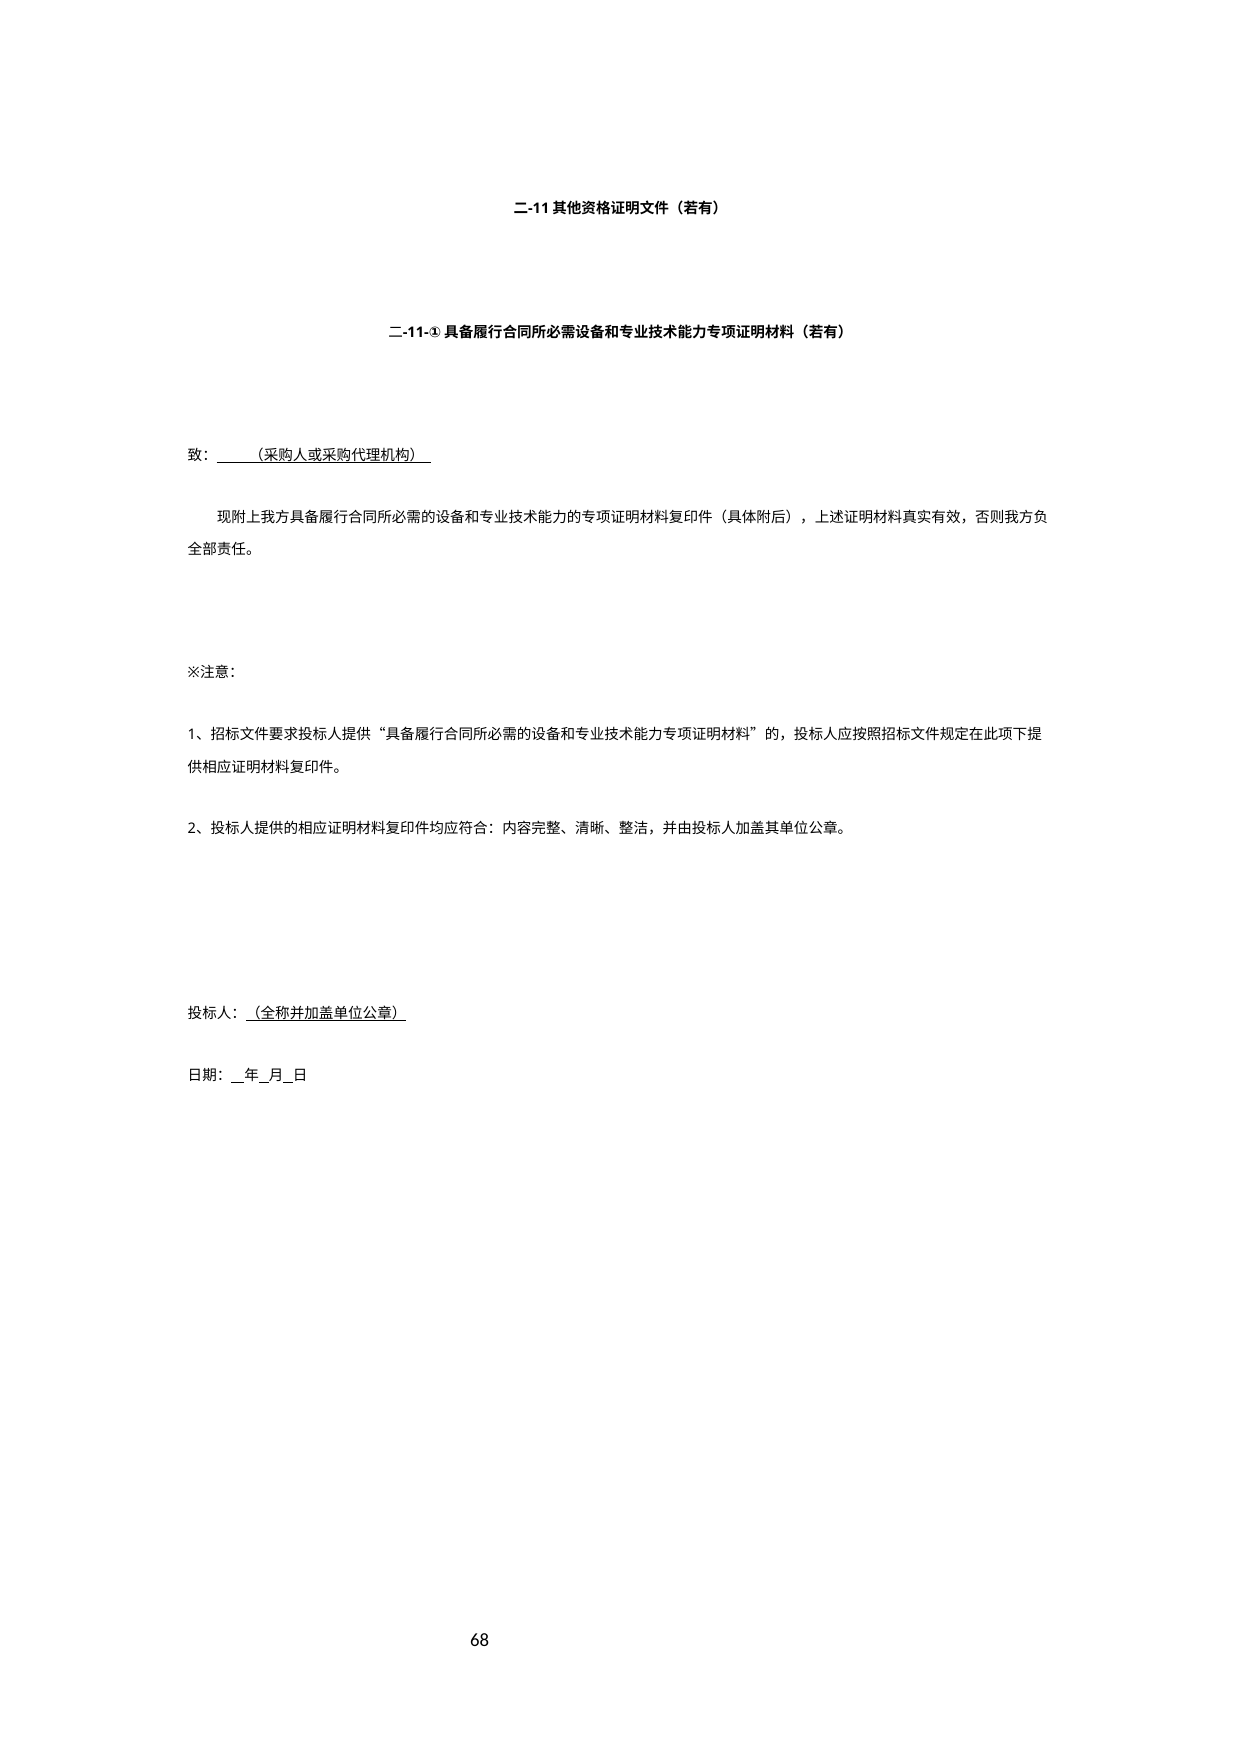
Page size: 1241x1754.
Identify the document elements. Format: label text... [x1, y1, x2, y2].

text 日期： 年 月 日 [187, 1058, 1053, 1090]
text 二-11-①具备履行合同所必需设备和专业技术能力专项证明材料（若有） [187, 314, 1053, 347]
text 1、招标文件要求投标人提供“具备履行合同所必需的设备和专业技术能力专项证明材料”的，投标人应按照招标文件规定在此项下提供相应证明材料复印件。 [187, 717, 1053, 782]
text 二-11其他资格证明文件（若有） [187, 191, 1053, 224]
text ※注意： [187, 655, 1053, 688]
text 现附上我方具备履行合同所必需的设备和专业技术能力的专项证明材料复印件（具体附后），上述证明材料真实有效，否则我方负全部责任。 [187, 499, 1053, 564]
text 2、投标人提供的相应证明材料复印件均应符合：内容完整、清晰、整洁，并由投标人加盖其单位公章。 [187, 811, 1053, 844]
text 投标人：（全称并加盖单位公章） [187, 996, 1053, 1029]
text 致： （采购人或采购代理机构） [187, 438, 1053, 470]
